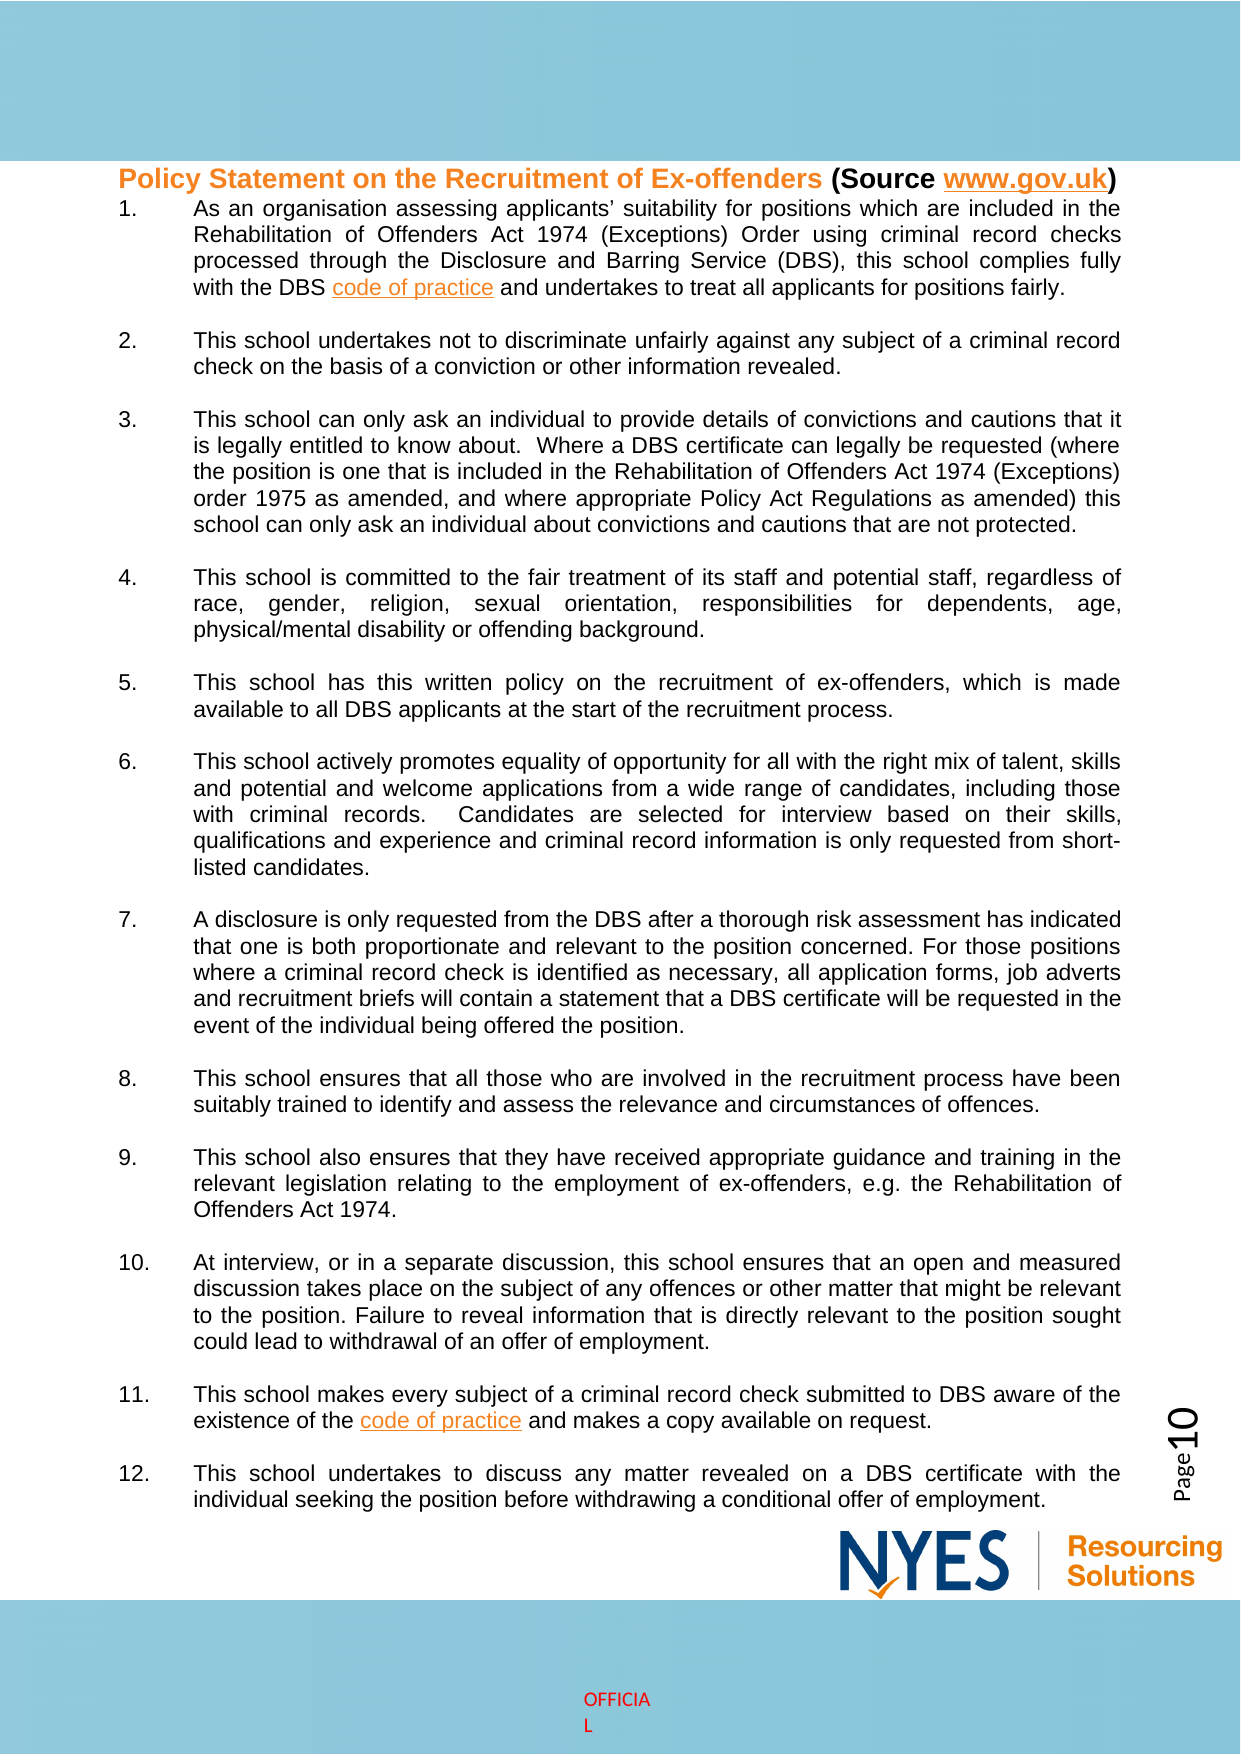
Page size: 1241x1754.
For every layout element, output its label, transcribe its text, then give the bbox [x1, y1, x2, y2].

list A disclosure is only requested from the DBS after a thorough risk assessment has indicated that one is both proportionate and relevant to the position concerned. For those positions where a criminal record check is identified as necessary, all application forms, job adverts and recruitment briefs will contain a statement that a DBS certificate will be requested in the event of the individual being offered the position. [118, 906, 1122, 1038]
list As an organisation assessing applicants’ suitability for positions which are included in the Rehabilitation of Offenders Act 1974 (Exceptions) Order using criminal record checks processed through the Disclosure and Barring Service (DBS), this school complies fully with the DBS code of practice and undertakes to treat all applicants for positions fairly. [118, 195, 1122, 300]
text Policy Statement on the Recruitment of Ex-offenders (Source www.gov.uk) [118, 162, 1122, 195]
list This school makes every subject of a criminal record check submitted to DBS aware of the existence of the code of practice and makes a copy available on request. [118, 1381, 1122, 1433]
list This school also ensures that they have received appropriate guidance and training in the relevant legislation relating to the employment of ex-offenders, e.g. the Rehabilitation of Offenders Act 1974. [118, 1143, 1122, 1223]
list At interview, or in a separate discussion, this school ensures that an open and measured discussion takes place on the subject of any offences or other matter that might be relevant to the position. Failure to reveal information that is directly relevant to the position sought could lead to withdrawal of an offer of employment. [118, 1249, 1122, 1354]
picture [840, 1530, 1234, 1599]
list This school actively promotes equality of opportunity for all with the right mix of talent, skills and potential and welcome applications from a wide range of candidates, including those with criminal records. Candidates are selected for interview based on their skills, qualifications and experience and criminal record information is only requested from short-listed candidates. [118, 748, 1122, 880]
list This school ensures that all those who are involved in the recruitment process have been suitably trained to identify and assess the relevance and circumstances of offences. [118, 1064, 1122, 1117]
list This school undertakes not to discriminate unfairly against any subject of a criminal record check on the basis of a conviction or other information revealed. [118, 327, 1122, 379]
list This school undertakes to discuss any matter revealed on a DBS certificate with the individual seeking the position before withdrawing a conditional offer of employment. [118, 1460, 1122, 1512]
list This school can only ask an individual to provide details of convictions and cautions that it is legally entitled to know about. Where a DBS certificate can legally be requested (where the position is one that is included in the Rehabilitation of Offenders Act 1974 (Exceptions) order 1975 as amended, and where appropriate Policy Act Regulations as amended) this school can only ask an individual about convictions and cautions that are not protected. [118, 406, 1122, 537]
list This school is committed to the fair treatment of its staff and potential staff, regardless of race, gender, religion, sexual orientation, responsibilities for dependents, age, physical/mental disability or offending background. [118, 564, 1122, 643]
list This school has this written policy on the recruitment of ex-offenders, which is made available to all DBS applicants at the start of the recruitment process. [118, 669, 1122, 722]
